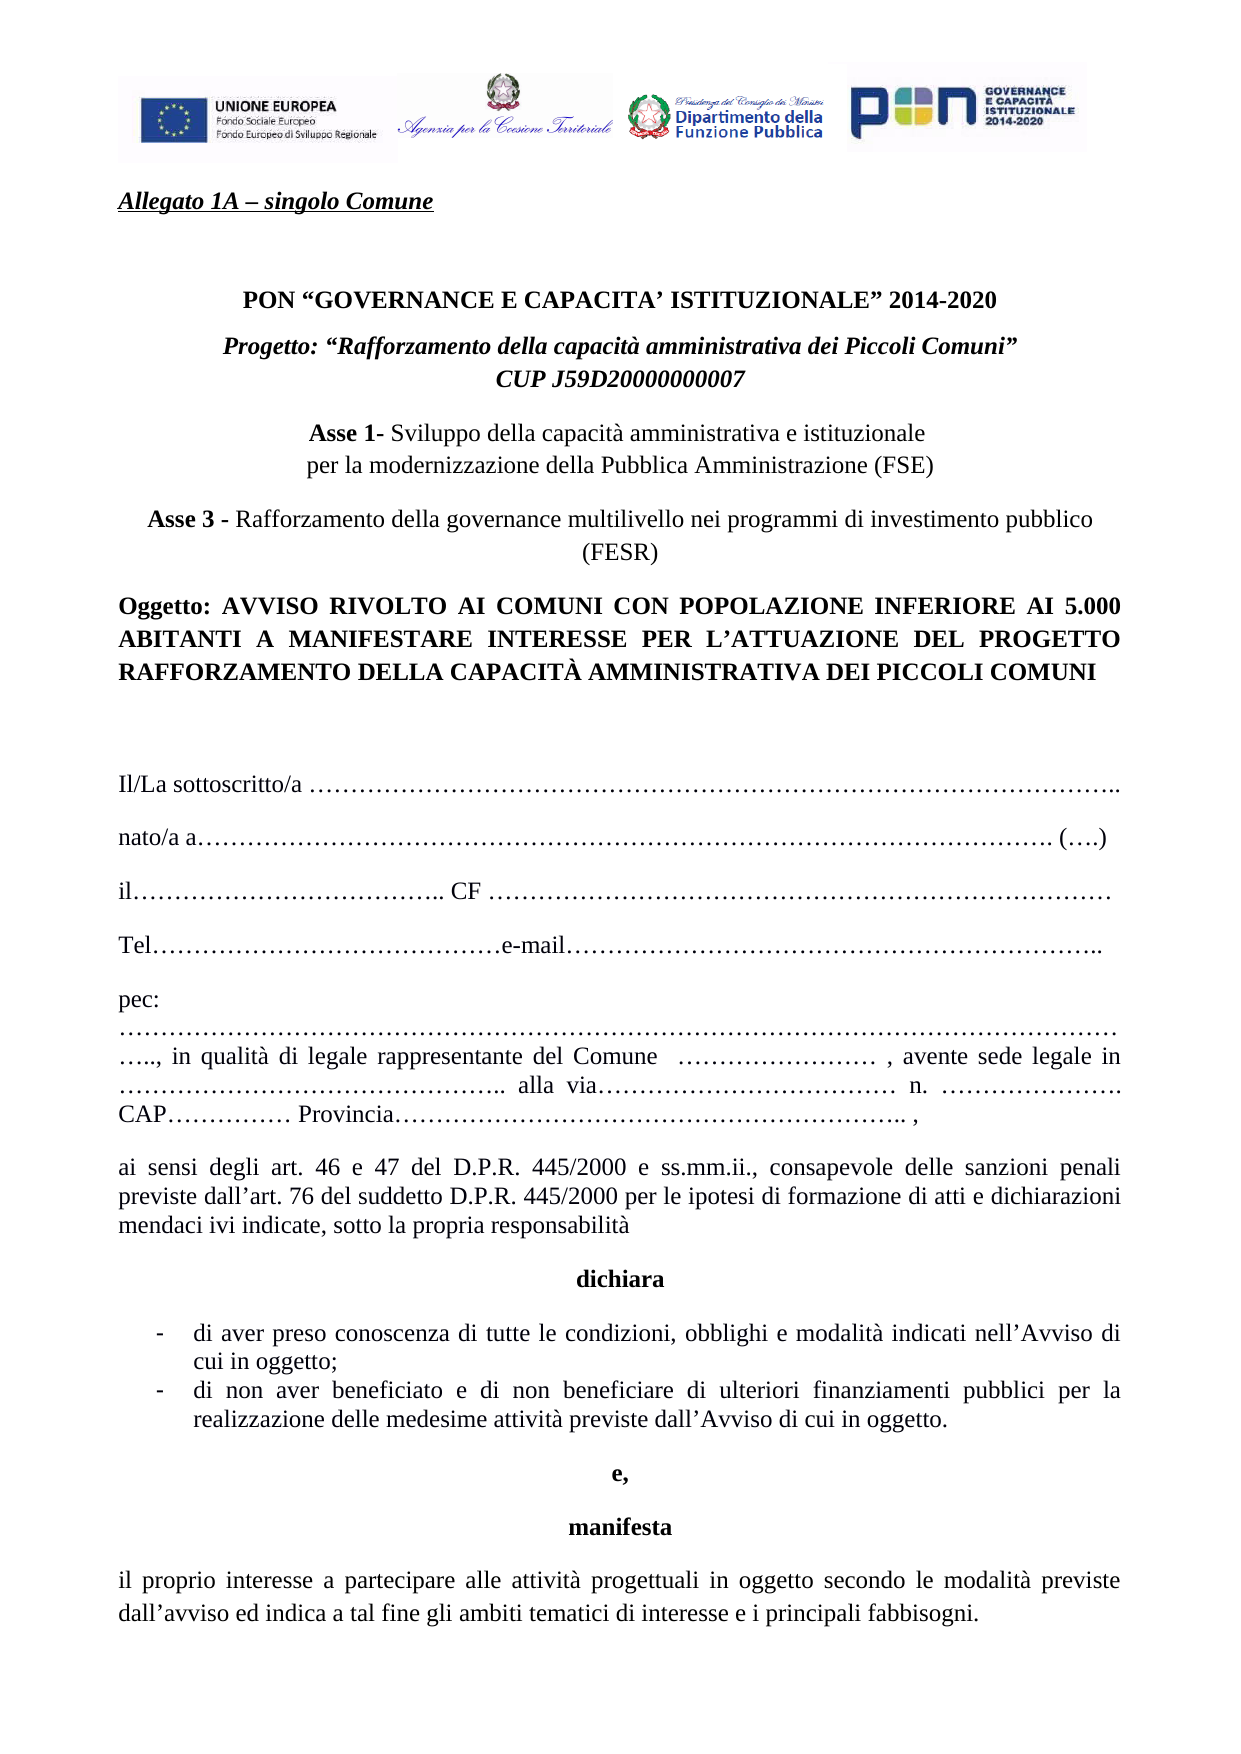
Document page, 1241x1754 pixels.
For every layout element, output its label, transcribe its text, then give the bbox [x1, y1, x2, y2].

text Asse 3 - Rafforzamento della governance multilivello nei programmi di investimento pubblico (FESR) [118, 504, 1122, 566]
text Il/La sottoscritto/a …………………………………………………………………………………….. [118, 769, 1122, 797]
text manifesta [118, 1512, 1122, 1540]
text nato/a a…………………………………………………………………………………………. (….) [118, 822, 1122, 851]
text e, [118, 1458, 1122, 1487]
list di aver preso conoscenza di tutte le condizioni, obblighi e modalità indicati nell’Avviso di cui in oggetto; [156, 1318, 1122, 1375]
picture [828, 62, 1087, 152]
text Progetto: “Rafforzamento della capacità amministrativa dei Piccoli Comuni” CUP J59D20000000007 [118, 331, 1122, 392]
text dichiara [118, 1264, 1122, 1292]
picture [118, 73, 613, 163]
text Asse 1- Sviluppo della capacità amministrativa e istituzionale per la modernizzazione della Pubblica Amministrazione (FSE) [118, 418, 1122, 479]
list di non aver beneficiato e di non beneficiare di ulteriori finanziamenti pubblici per la realizzazione delle medesime attività previste dall’Avviso di cui in oggetto. [156, 1375, 1122, 1433]
text il proprio interesse a partecipare alle attività progettuali in oggetto secondo le modalità previste dall’avviso ed indica a tal fine gli ambiti tematici di interesse e i principali fabbisogni. [118, 1566, 1122, 1627]
text Allegato 1A – singolo Comune [118, 186, 1122, 214]
text PON “GOVERNANCE E CAPACITA’ ISTITUZIONALE” 2014-2020 [118, 285, 1122, 314]
text ai sensi degli art. 46 e 47 del D.P.R. 445/2000 e ss.mm.ii., consapevole delle sanzioni penali previste dall’art. 76 del suddetto D.P.R. 445/2000 per le ipotesi di formazione di atti e dichiarazioni mendaci ivi indicate, sotto la propria responsabilità [118, 1152, 1122, 1239]
text Oggetto: AVVISO RIVOLTO AI COMUNI CON POPOLAZIONE INFERIORE AI 5.000 ABITANTI A MANIFESTARE INTERESSE PER L’ATTUAZIONE DEL PROGETTO RAFFORZAMENTO DELLA CAPACITÀ AMMINISTRATIVA DEI PICCOLI COMUNI [118, 591, 1122, 686]
text Tel……………………………………e-mail……………………………………………………….. [118, 930, 1122, 959]
text il……………………………….. CF ………………………………………………………………… [118, 876, 1122, 905]
text pec:…………………………………………………………………………………………………………….., in qualità di legale rappresentante del Comune …………………… , avente sede legale in ……………………………………….. alla via……………………………… n. …………………. CAP…………… Provincia…………………………………………………….. , [118, 984, 1122, 1127]
